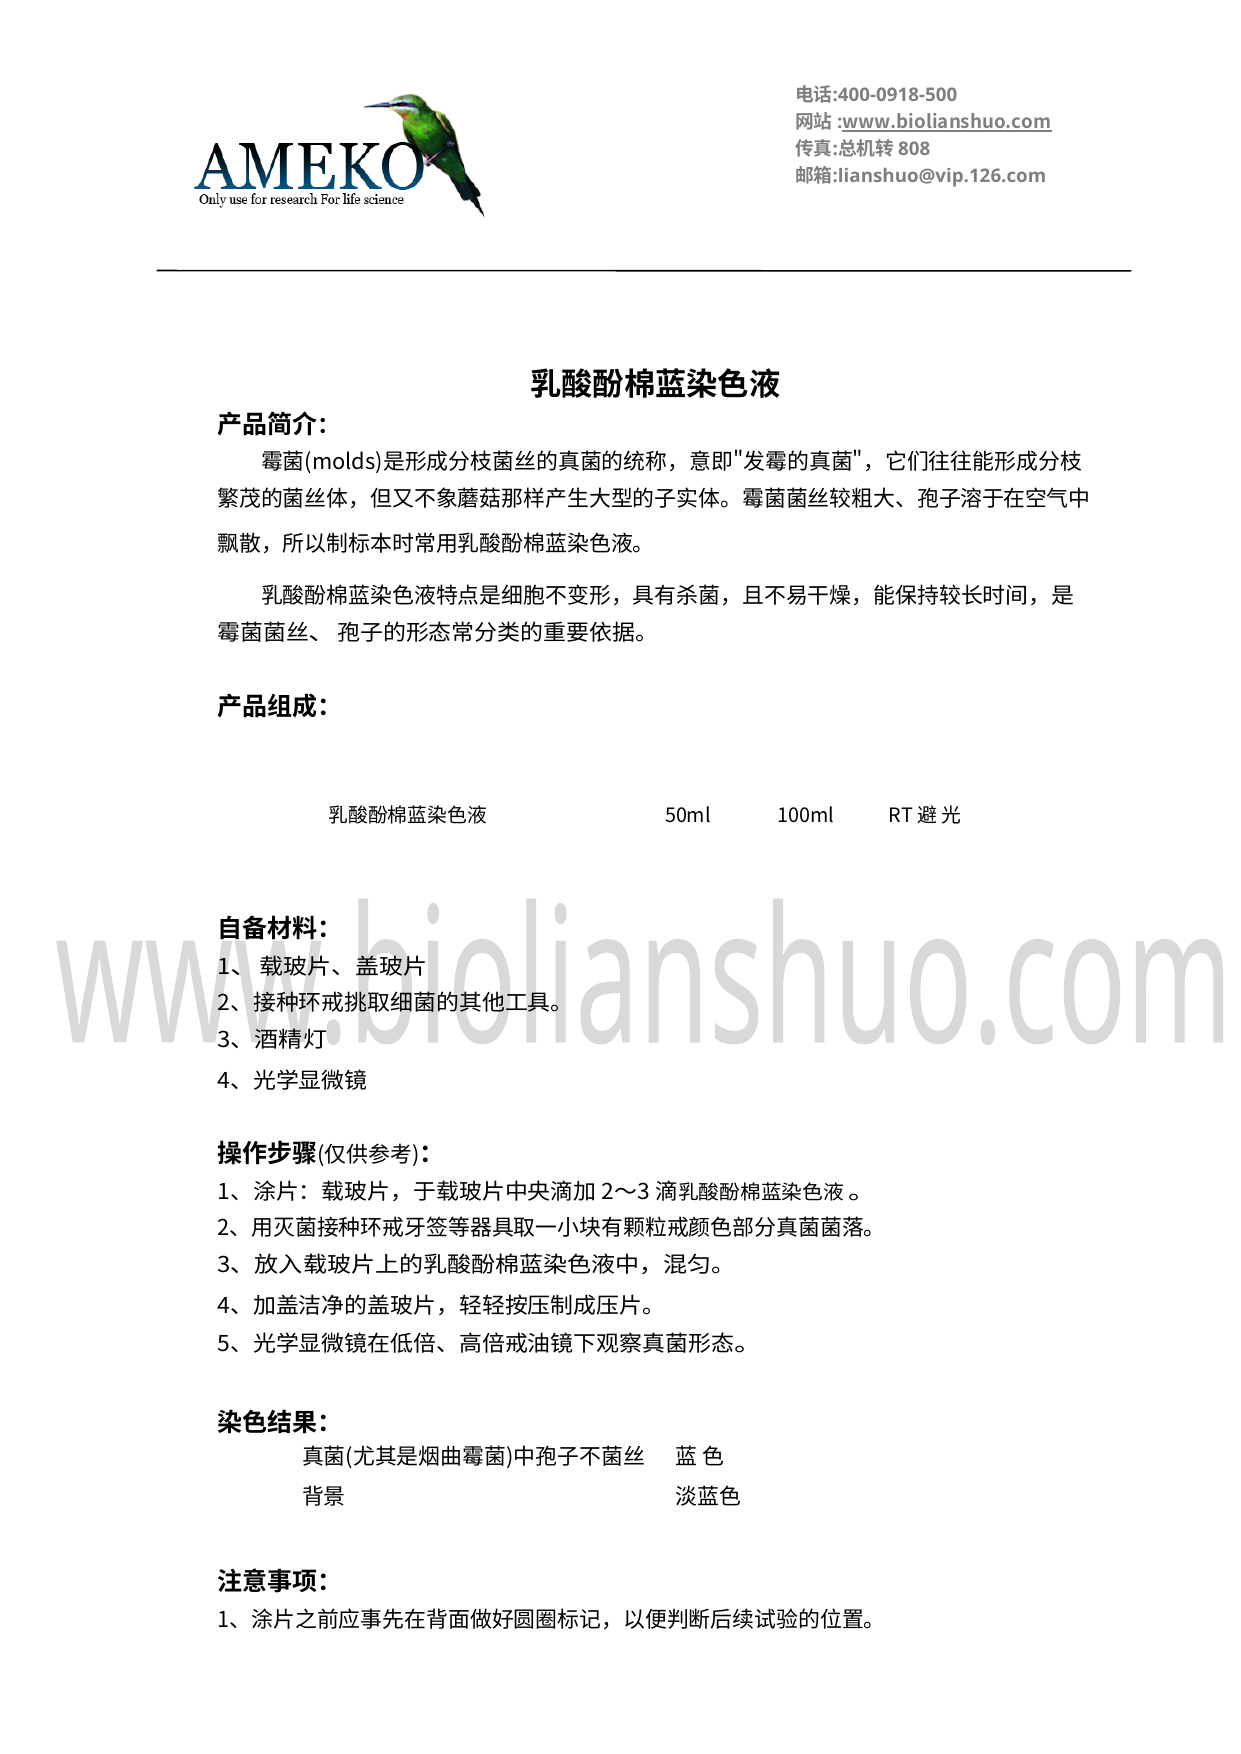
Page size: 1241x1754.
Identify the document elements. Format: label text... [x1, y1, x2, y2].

text 真菌(尤其是烟曲霉菌)中孢子不菌丝 蓝 色 背景 淡蓝色 [302, 1439, 742, 1511]
text 霉菌(molds)是形成分枝菌丝的真菌的统称，意即"发霉的真菌"，它们往往能形成分枝 繁茂的菌丝体，但又不象蘑菇那样产生大型的子实体。霉菌菌丝较粗大、孢子溶于在空气中 [217, 440, 1093, 513]
text 1、载玻片、盖玻片 [217, 945, 1105, 981]
text 乳酸酚棉蓝染色液 50ml 100ml RT 避 光 [185, 799, 1105, 828]
text 2、用灭菌接种环戒牙签等器具取一小块有颗粒戒颜色部分真菌菌落。 [217, 1206, 1105, 1243]
text 4、加盖洁净的盖玻片，轻轻按压制成压片。 [217, 1284, 1105, 1321]
subtitle 注意事项： [217, 1562, 1105, 1598]
text 乳酸酚棉蓝染色液特点是细胞不变形，具有杀菌，且不易干燥，能保持较长时间，是霉菌菌丝、孢子的形态常分类的重要依据。 [217, 574, 1084, 647]
text 3、酒精灯 [217, 1018, 1105, 1055]
text 5、光学显微镜在低倍、高倍戒油镜下观察真菌形态。 [217, 1323, 1105, 1359]
text 1、涂片之前应事先在背面做好圆圈标记，以便判断后续试验的位置。 [217, 1598, 1105, 1634]
subtitle 产品组成： [217, 686, 1105, 723]
picture [175, 77, 522, 217]
subtitle 自备材料： [217, 908, 1105, 944]
text 2、接种环戒挑取细菌的其他工具。 [217, 981, 1105, 1018]
subtitle 染色结果： [217, 1402, 1105, 1438]
text 操作步骤(仅供参考)： [217, 1133, 1105, 1169]
text 1、涂片：载玻片，于载玻片中央滴加 2～3 滴乳酸酚棉蓝染色液 。 [217, 1170, 1105, 1206]
text 4、光学显微镜 [217, 1059, 1105, 1096]
text 乳酸酚棉蓝染色液 [530, 353, 1105, 406]
text 3、放入载玻片上的乳酸酚棉蓝染色液中，混匀。 [217, 1244, 1105, 1280]
text 飘散，所以制标本时常用乳酸酚棉蓝染色液。 [217, 523, 1105, 559]
subtitle 产品简介： [217, 404, 344, 440]
